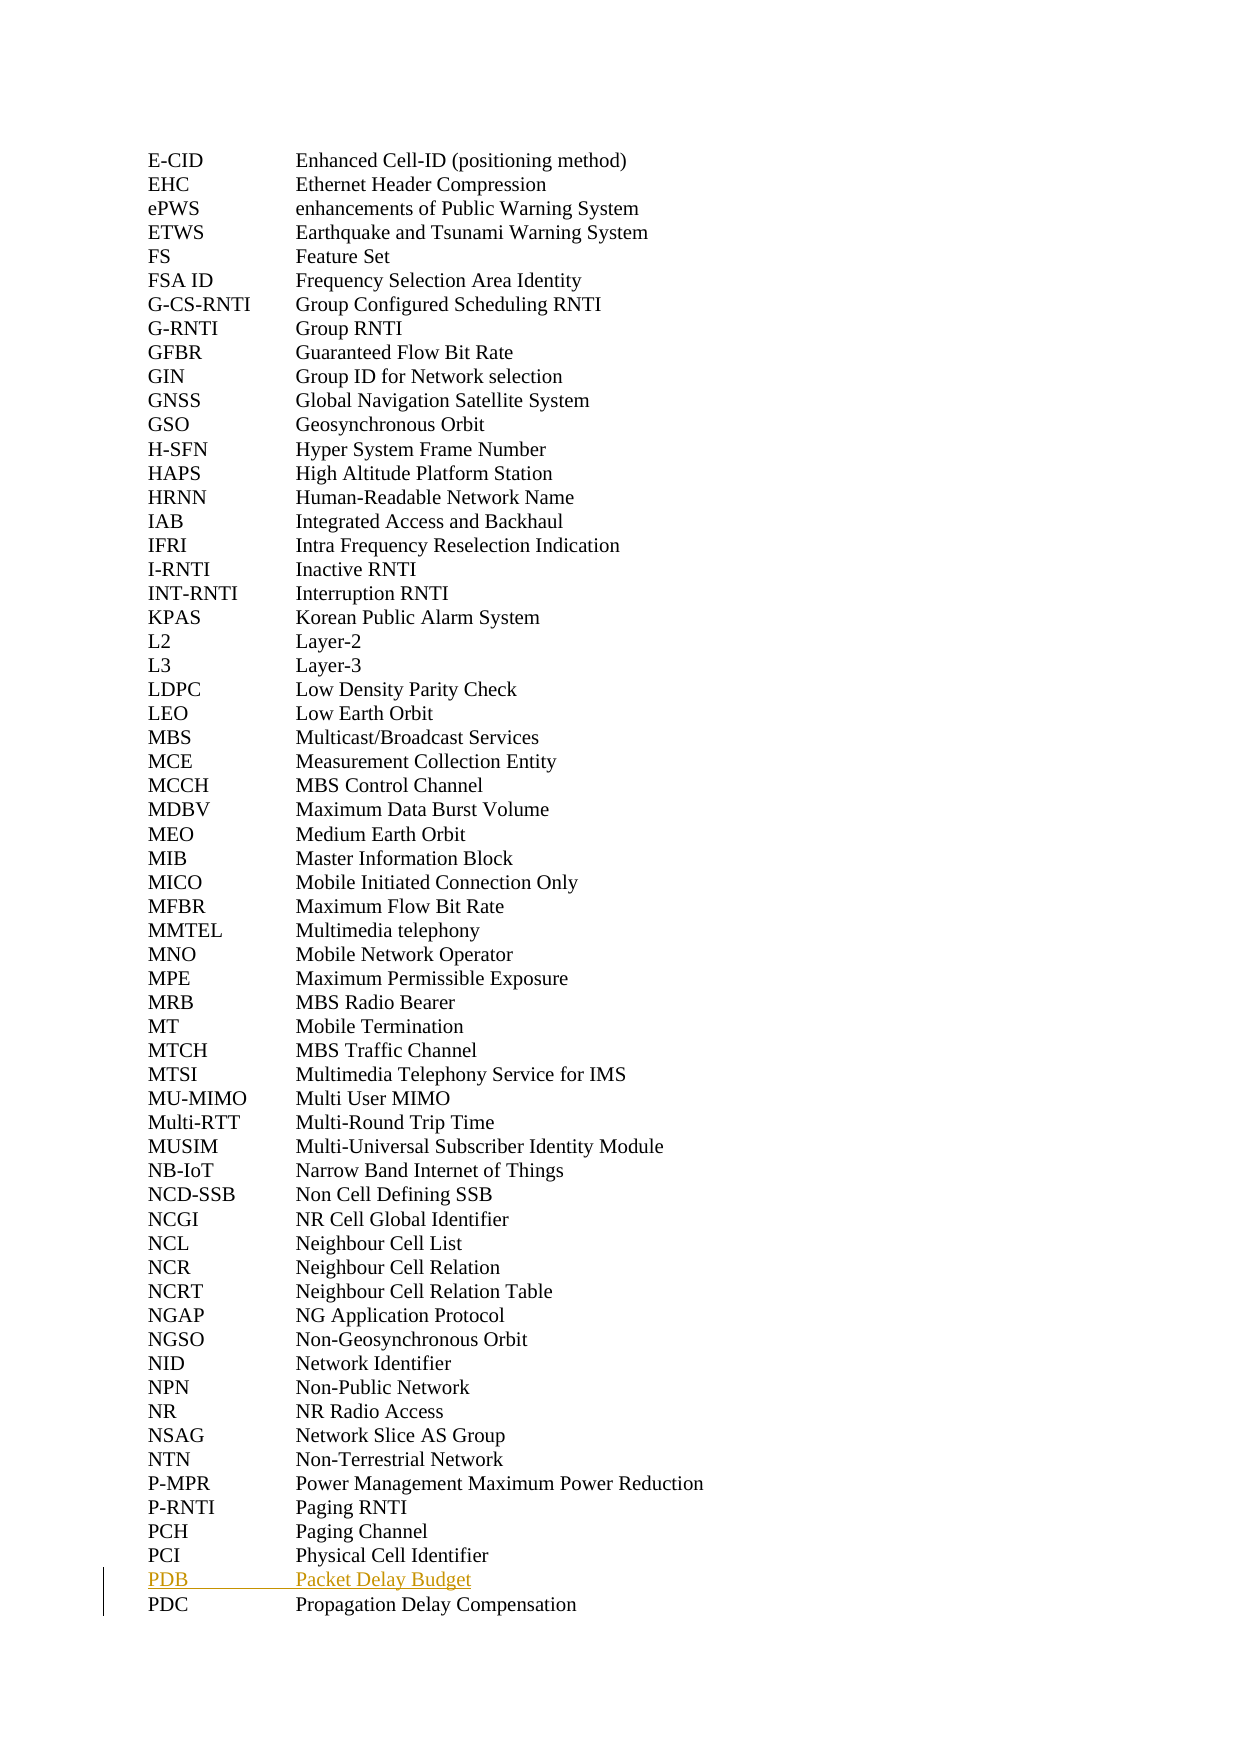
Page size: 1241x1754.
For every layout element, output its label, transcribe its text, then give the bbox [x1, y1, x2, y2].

text MEO Medium Earth Orbit [148, 821, 1122, 846]
text PCI Physical Cell Identifier [148, 1543, 1122, 1567]
text MICO Mobile Initiated Connection Only [148, 869, 1122, 894]
text NGSO Non-Geosynchronous Orbit [148, 1327, 1122, 1351]
text LEO Low Earth Orbit [148, 701, 1122, 725]
text MU-MIMO Multi User MIMO [148, 1086, 1122, 1110]
text INT-RNTI Interruption RNTI [148, 581, 1122, 605]
text NGAP NG Application Protocol [148, 1303, 1122, 1327]
text FSA ID Frequency Selection Area Identity [148, 268, 1122, 292]
text MNO Mobile Network Operator [148, 942, 1122, 966]
text L2 Layer-2 [148, 629, 1122, 653]
text P-RNTI Paging RNTI [148, 1495, 1122, 1519]
text MMTEL Multimedia telephony [148, 918, 1122, 942]
text KPAS Korean Public Alarm System [148, 605, 1122, 629]
text MFBR Maximum Flow Bit Rate [148, 894, 1122, 918]
text ETWS Earthquake and Tsunami Warning System [148, 220, 1122, 244]
text HRNN Human-Readable Network Name [148, 484, 1122, 509]
text NSAG Network Slice AS Group [148, 1423, 1122, 1447]
text IFRI Intra Frequency Reselection Indication [148, 533, 1122, 557]
text H-SFN Hyper System Frame Number [148, 436, 1122, 461]
text MUSIM Multi-Universal Subscriber Identity Module [148, 1134, 1122, 1158]
text MTCH MBS Traffic Channel [148, 1038, 1122, 1062]
text NTN Non-Terrestrial Network [148, 1447, 1122, 1471]
text NCR Neighbour Cell Relation [148, 1254, 1122, 1279]
text NCGI NR Cell Global Identifier [148, 1206, 1122, 1231]
text I-RNTI Inactive RNTI [148, 557, 1122, 581]
text MBS Multicast/Broadcast Services [148, 725, 1122, 749]
text PCH Paging Channel [148, 1519, 1122, 1543]
text MTSI Multimedia Telephony Service for IMS [148, 1062, 1122, 1086]
text NID Network Identifier [148, 1351, 1122, 1375]
text EHC Ethernet Header Compression [148, 172, 1122, 196]
text MCE Measurement Collection Entity [148, 749, 1122, 773]
text ePWS enhancements of Public Warning System [148, 196, 1122, 220]
text E-CID Enhanced Cell-ID (positioning method) [148, 148, 1122, 172]
text NCD-SSB Non Cell Defining SSB [148, 1182, 1122, 1206]
text MDBV Maximum Data Burst Volume [148, 797, 1122, 821]
text NR NR Radio Access [148, 1399, 1122, 1423]
text G-RNTI Group RNTI [148, 316, 1122, 340]
text LDPC Low Density Parity Check [148, 677, 1122, 701]
text L3 Layer-3 [148, 653, 1122, 677]
text MPE Maximum Permissible Exposure [148, 966, 1122, 990]
text HAPS High Altitude Platform Station [148, 461, 1122, 484]
text NB-IoT Narrow Band Internet of Things [148, 1158, 1122, 1182]
text GIN Group ID for Network selection [148, 364, 1122, 388]
text G-CS-RNTI Group Configured Scheduling RNTI [148, 292, 1122, 316]
text Multi-RTT Multi-Round Trip Time [148, 1110, 1122, 1134]
text NPN Non-Public Network [148, 1375, 1122, 1399]
text FS Feature Set [148, 244, 1122, 268]
text GNSS Global Navigation Satellite System [148, 388, 1122, 412]
text MRB MBS Radio Bearer [148, 990, 1122, 1014]
text NCRT Neighbour Cell Relation Table [148, 1279, 1122, 1303]
text MT Mobile Termination [148, 1014, 1122, 1038]
text MIB Master Information Block [148, 846, 1122, 869]
text P-MPR Power Management Maximum Power Reduction [148, 1471, 1122, 1495]
text GSO Geosynchronous Orbit [148, 412, 1122, 436]
text GFBR Guaranteed Flow Bit Rate [148, 340, 1122, 364]
text MCCH MBS Control Channel [148, 773, 1122, 797]
text PDC Propagation Delay Compensation [148, 1591, 1122, 1616]
text IAB Integrated Access and Backhaul [148, 509, 1122, 533]
text NCL Neighbour Cell List [148, 1231, 1122, 1254]
